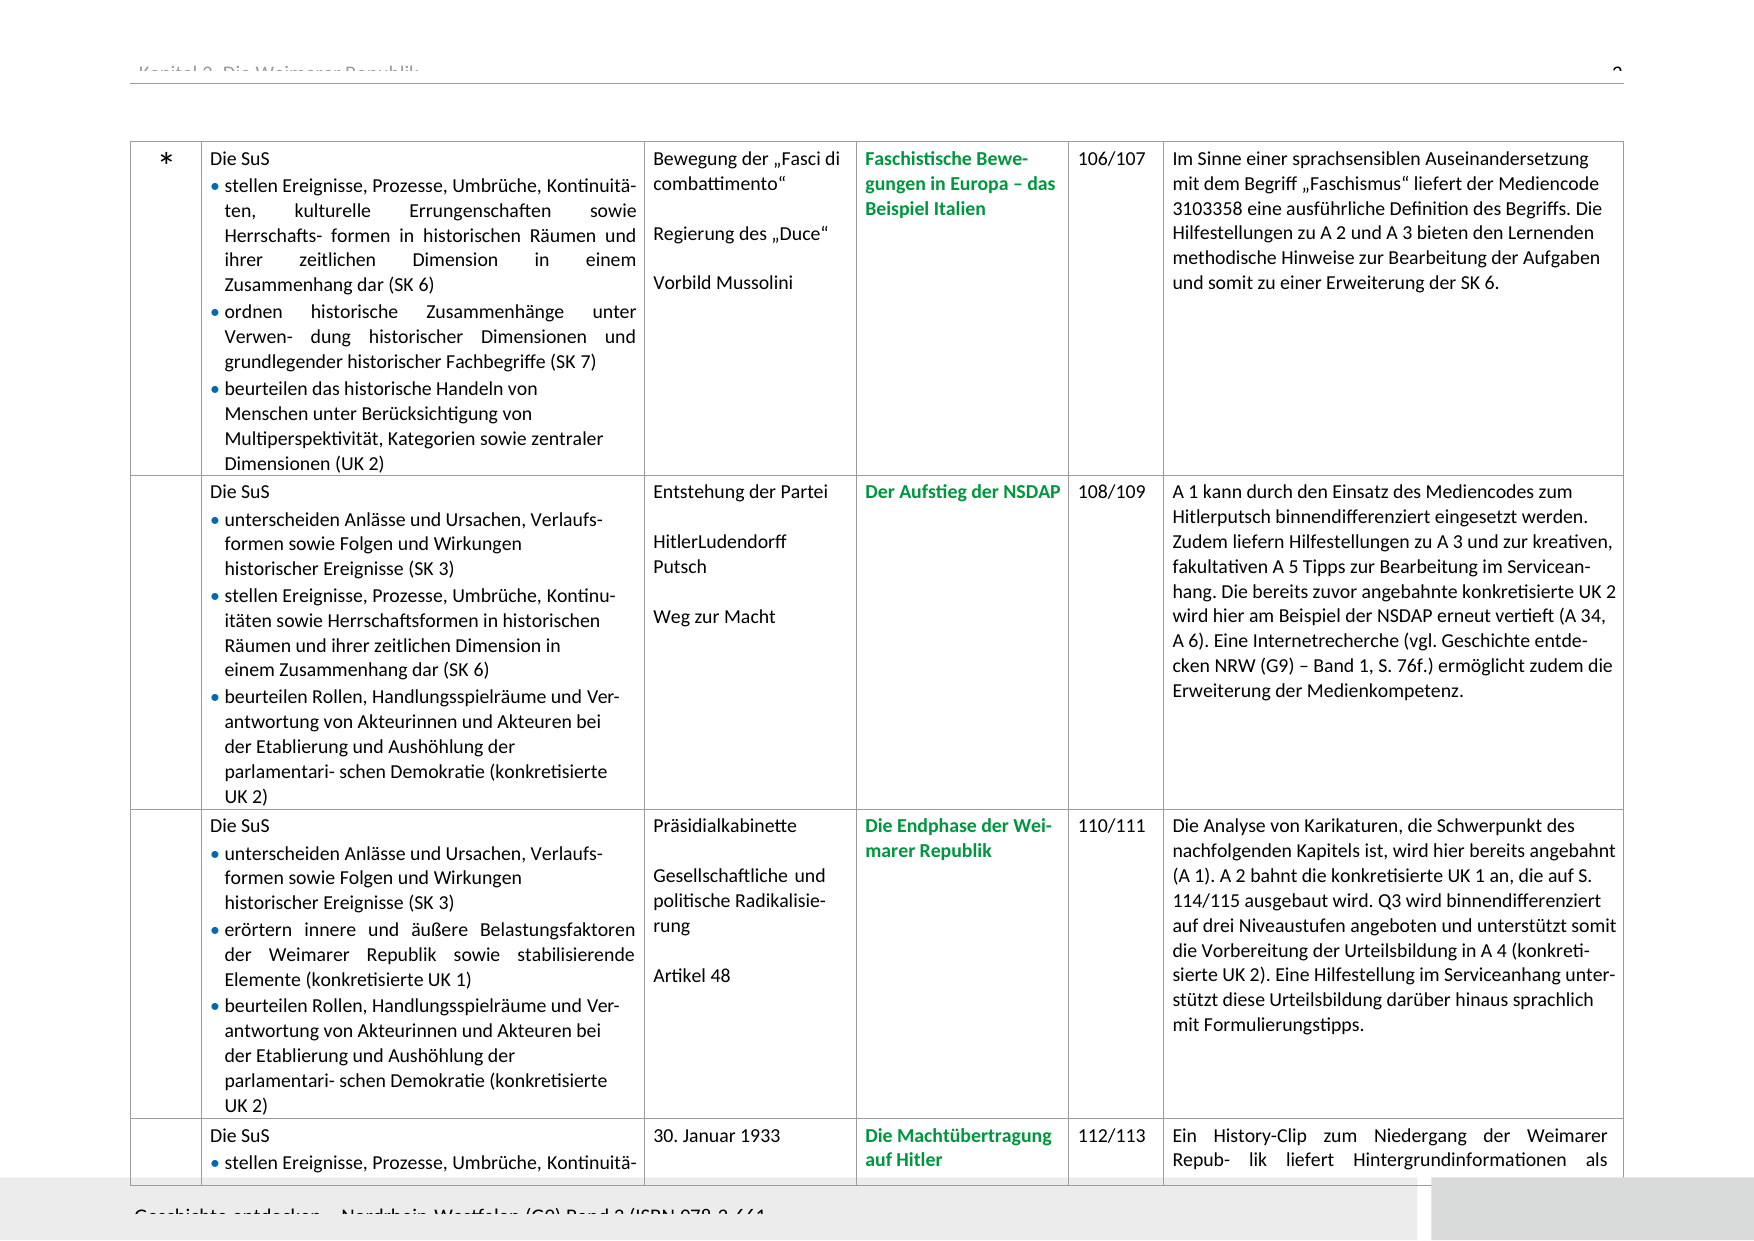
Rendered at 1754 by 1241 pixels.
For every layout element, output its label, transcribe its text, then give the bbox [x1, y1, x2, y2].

table_cell Die Endphase der Wei- marer Republik [857, 810, 1068, 1118]
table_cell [1164, 1119, 1623, 1185]
table_cell 108/109 [1069, 476, 1163, 809]
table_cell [202, 1119, 644, 1185]
table_cell Der Aufstieg der NSDAP [857, 476, 1068, 809]
table_cell [131, 476, 201, 809]
table_cell Entstehung der Partei Hitler­Ludendorff­ Putsch Weg zur Macht [645, 476, 856, 809]
table_header Faschistische Bewe- gungen in Europa – das Beispiel Italien [857, 142, 1068, 475]
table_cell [857, 1119, 1068, 1185]
table_header Die SuS stellen Ereignisse, Prozesse, Umbrüche, Kontinuitä- ten, kulturelle Errungenschaften sowie Herrschafts- formen in historischen Räumen und ihrer zeitlichen Dimension in einem Zusammenhang dar (SK 6) ordnen historische Zusammenhänge unter Verwen- dung historischer Dimensionen und grundlegender historischer Fachbegriffe (SK 7) beurteilen das historische Handeln von Menschen unter Berücksichtigung von Multiperspektivität, Kategorien sowie zentraler Dimensionen (UK 2) [202, 142, 644, 475]
table_cell Präsidialkabinette Gesellschaftliche und politische Radikalisie- rung Artikel 48 [645, 810, 856, 1118]
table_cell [645, 1119, 856, 1185]
table_header Bewegung der „Fasci di combattimento“ Regierung des „Duce“ Vorbild Mussolini [645, 142, 856, 475]
table_cell 112/113 [1069, 1119, 1163, 1185]
table_cell Die SuS unterscheiden Anlässe und Ursachen, Verlaufs- formen sowie Folgen und Wirkungen historischer Ereignisse (SK 3) erörtern innere und äußere Belastungsfaktoren der Weimarer Republik sowie stabilisierende Elemente (konkretisierte UK 1) beurteilen Rollen, Handlungsspielräume und Ver- antwortung von Akteurinnen und Akteuren bei der Etablierung und Aushöhlung der parlamentari- schen Demokratie (konkretisierte UK 2) [202, 810, 644, 1118]
table_cell A 1 kann durch den Einsatz des Mediencodes zum Hitlerputsch binnendifferenziert eingesetzt werden. Zudem liefern Hilfestellungen zu A 3 und zur kreativen, fakultativen A 5 Tipps zur Bearbeitung im Servicean- hang. Die bereits zuvor angebahnte konkretisierte UK 2 wird hier am Beispiel der NSDAP erneut vertieft (A 3­4, A 6). Eine Internetrecherche (vgl. Geschichte entde- cken NRW (G9) – Band 1, S. 76f.) ermöglicht zudem die Erweiterung der Medienkompetenz. [1164, 476, 1623, 809]
table_cell Die SuS unterscheiden Anlässe und Ursachen, Verlaufs- formen sowie Folgen und Wirkungen historischer Ereignisse (SK 3) stellen Ereignisse, Prozesse, Umbrüche, Kontinu- itäten sowie Herrschaftsformen in historischen Räumen und ihrer zeitlichen Dimension in einem Zusammenhang dar (SK 6) beurteilen Rollen, Handlungsspielräume und Ver- antwortung von Akteurinnen und Akteuren bei der Etablierung und Aushöhlung der parlamentari- schen Demokratie (konkretisierte UK 2) [202, 476, 644, 809]
table_cell [131, 1119, 201, 1185]
table_header Im Sinne einer sprachsensiblen Auseinandersetzung mit dem Begriff „Faschismus“ liefert der Mediencode 31033­58 eine ausführliche Definition des Begriffs. Die Hilfestellungen zu A 2 und A 3 bieten den Lernenden methodische Hinweise zur Bearbeitung der Aufgaben und somit zu einer Erweiterung der SK 6. [1164, 142, 1623, 475]
table_header 106/107 [1069, 142, 1163, 475]
table_header * [131, 142, 201, 475]
table_cell Die Analyse von Karikaturen, die Schwerpunkt des nachfolgenden Kapitels ist, wird hier bereits angebahnt (A 1). A 2 bahnt die konkretisierte UK 1 an, die auf S. 114/115 ausgebaut wird. Q3 wird binnendifferenziert auf drei Niveaustufen angeboten und unterstützt somit die Vorbereitung der Urteilsbildung in A 4 (konkreti- sierte UK 2). Eine Hilfestellung im Serviceanhang unter- stützt diese Urteilsbildung darüber hinaus sprachlich mit Formulierungstipps. [1164, 810, 1623, 1118]
table_cell [131, 810, 201, 1118]
table_cell 110/111 [1069, 810, 1163, 1118]
